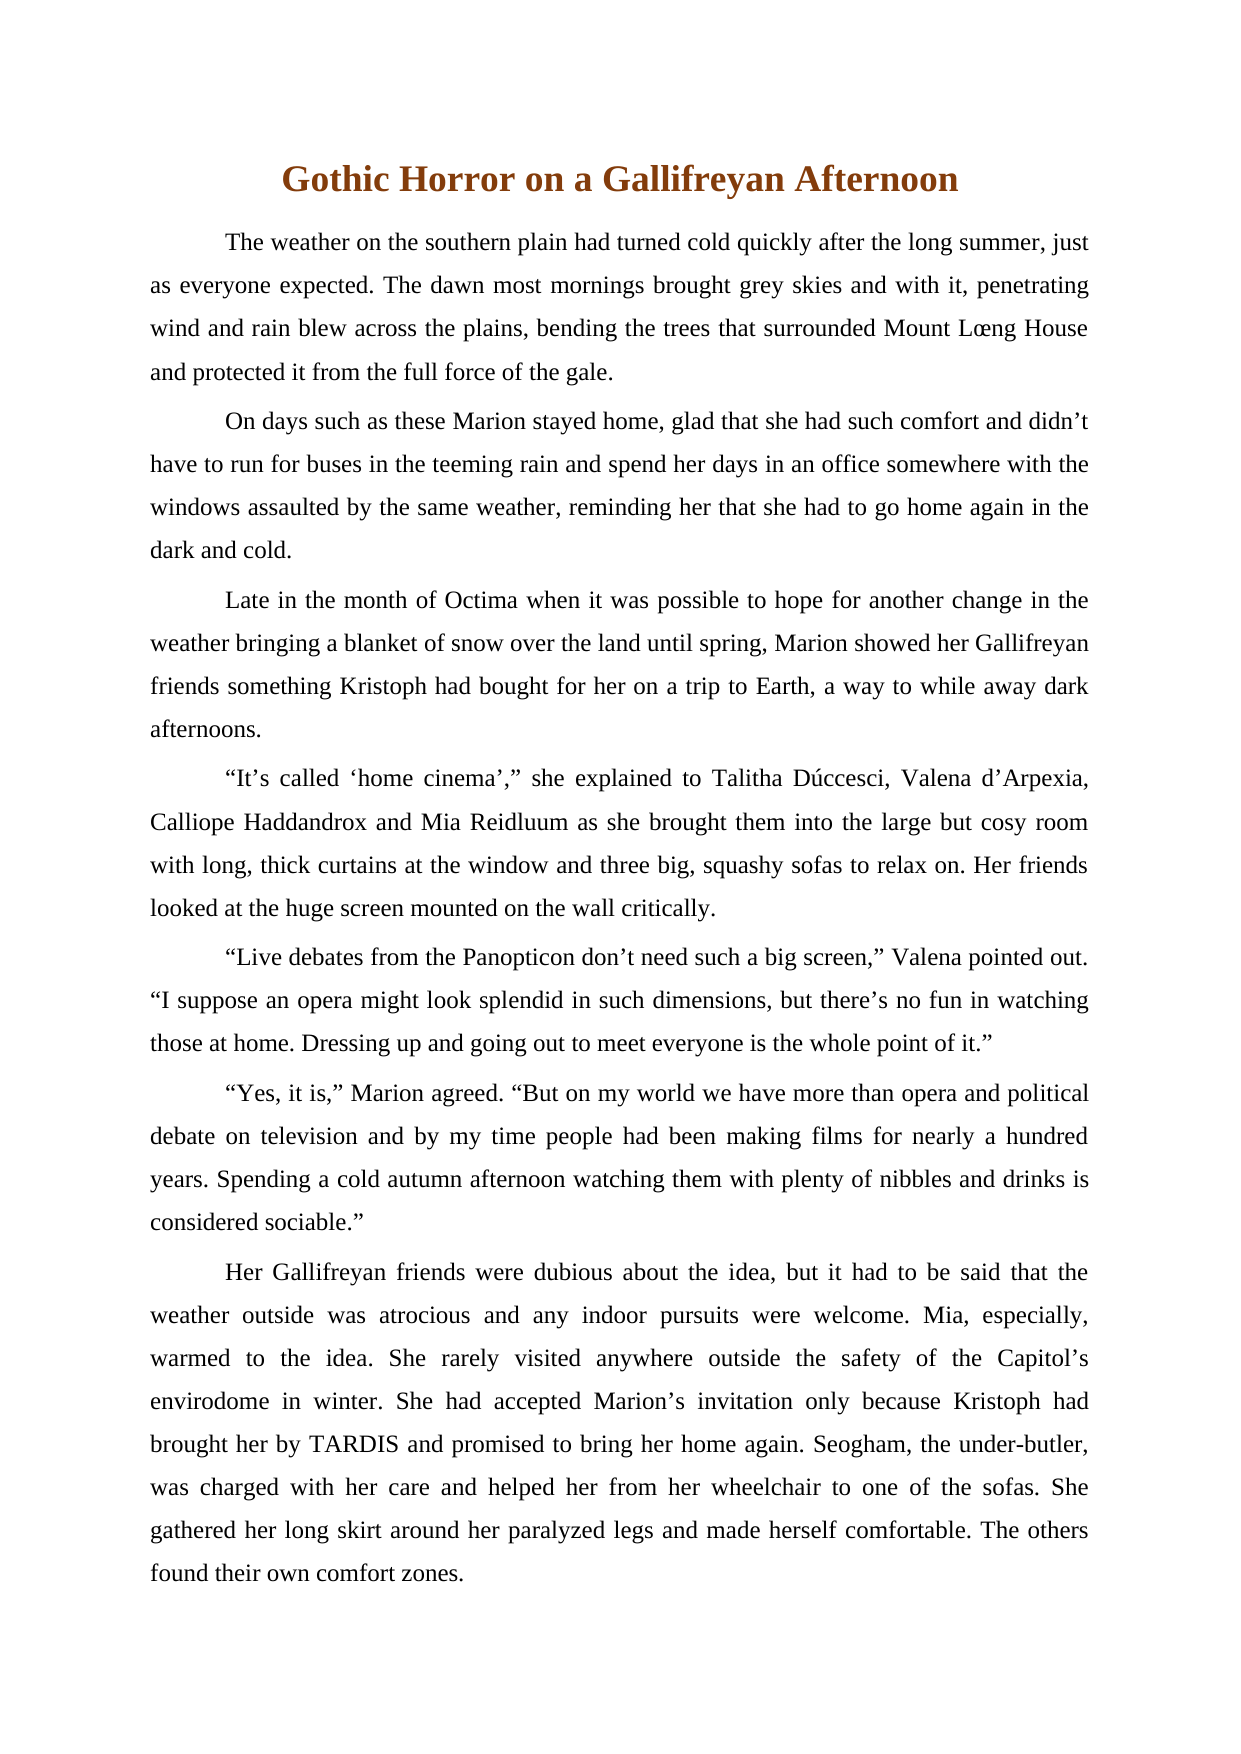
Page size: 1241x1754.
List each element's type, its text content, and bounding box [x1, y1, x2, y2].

text The weather on the southern plain had turned cold quickly after the long summer, just as everyone expected. The dawn most mornings brought grey skies and with it, penetrating wind and rain blew across the plains, bending the trees that surrounded Mount Lœng House and protected it from the full force of the gale. [150, 227, 1090, 385]
text “Yes, it is,” Marion agreed. “But on my world we have more than opera and political debate on television and by my time people had been making films for nearly a hundred years. Spending a cold autumn afternoon watching them with plenty of nibbles and drinks is considered sociable.” [150, 1078, 1090, 1236]
text On days such as these Marion stayed home, glad that she had such comfort and didn’t have to run for buses in the teeming rain and spend her days in an office somewhere with the windows assaulted by the same weather, reminding her that she had to go home again in the dark and cold. [150, 406, 1090, 564]
text “Live debates from the Panopticon don’t need such a big screen,” Valena pointed out. “I suppose an opera might look splendid in such dimensions, but there’s no fun in watching those at home. Dressing up and going out to meet everyone is the whole point of it.” [150, 942, 1090, 1057]
text Late in the month of Octima when it was possible to hope for another change in the weather bringing a blanket of snow over the land until spring, Marion showed her Gallifreyan friends something Kristoph had bought for her on a trip to Earth, a way to while away dark afternoons. [150, 585, 1090, 743]
text Gothic Horror on a Gallifreyan Afternoon [150, 156, 1090, 199]
text “It’s called ‘home cinema’,” she explained to Talitha Dúccesci, Valena d’Arpexia, Calliope Haddandrox and Mia Reidluum as she brought them into the large but cosy room with long, thick curtains at the window and three big, squashy sofas to relax on. Her friends looked at the huge screen mounted on the wall critically. [150, 763, 1090, 922]
text Her Gallifreyan friends were dubious about the idea, but it had to be said that the weather outside was atrocious and any indoor pursuits were welcome. Mia, especially, warmed to the idea. She rarely visited anywhere outside the safety of the Capitol’s envirodome in winter. She had accepted Marion’s invitation only because Kristoph had brought her by TARDIS and promised to bring her home again. Seogham, the under-butler, was charged with her care and helped her from her wheelchair to one of the sofas. She gathered her long skirt around her paralyzed legs and made herself comfortable. The others found their own comfort zones. [150, 1257, 1090, 1587]
